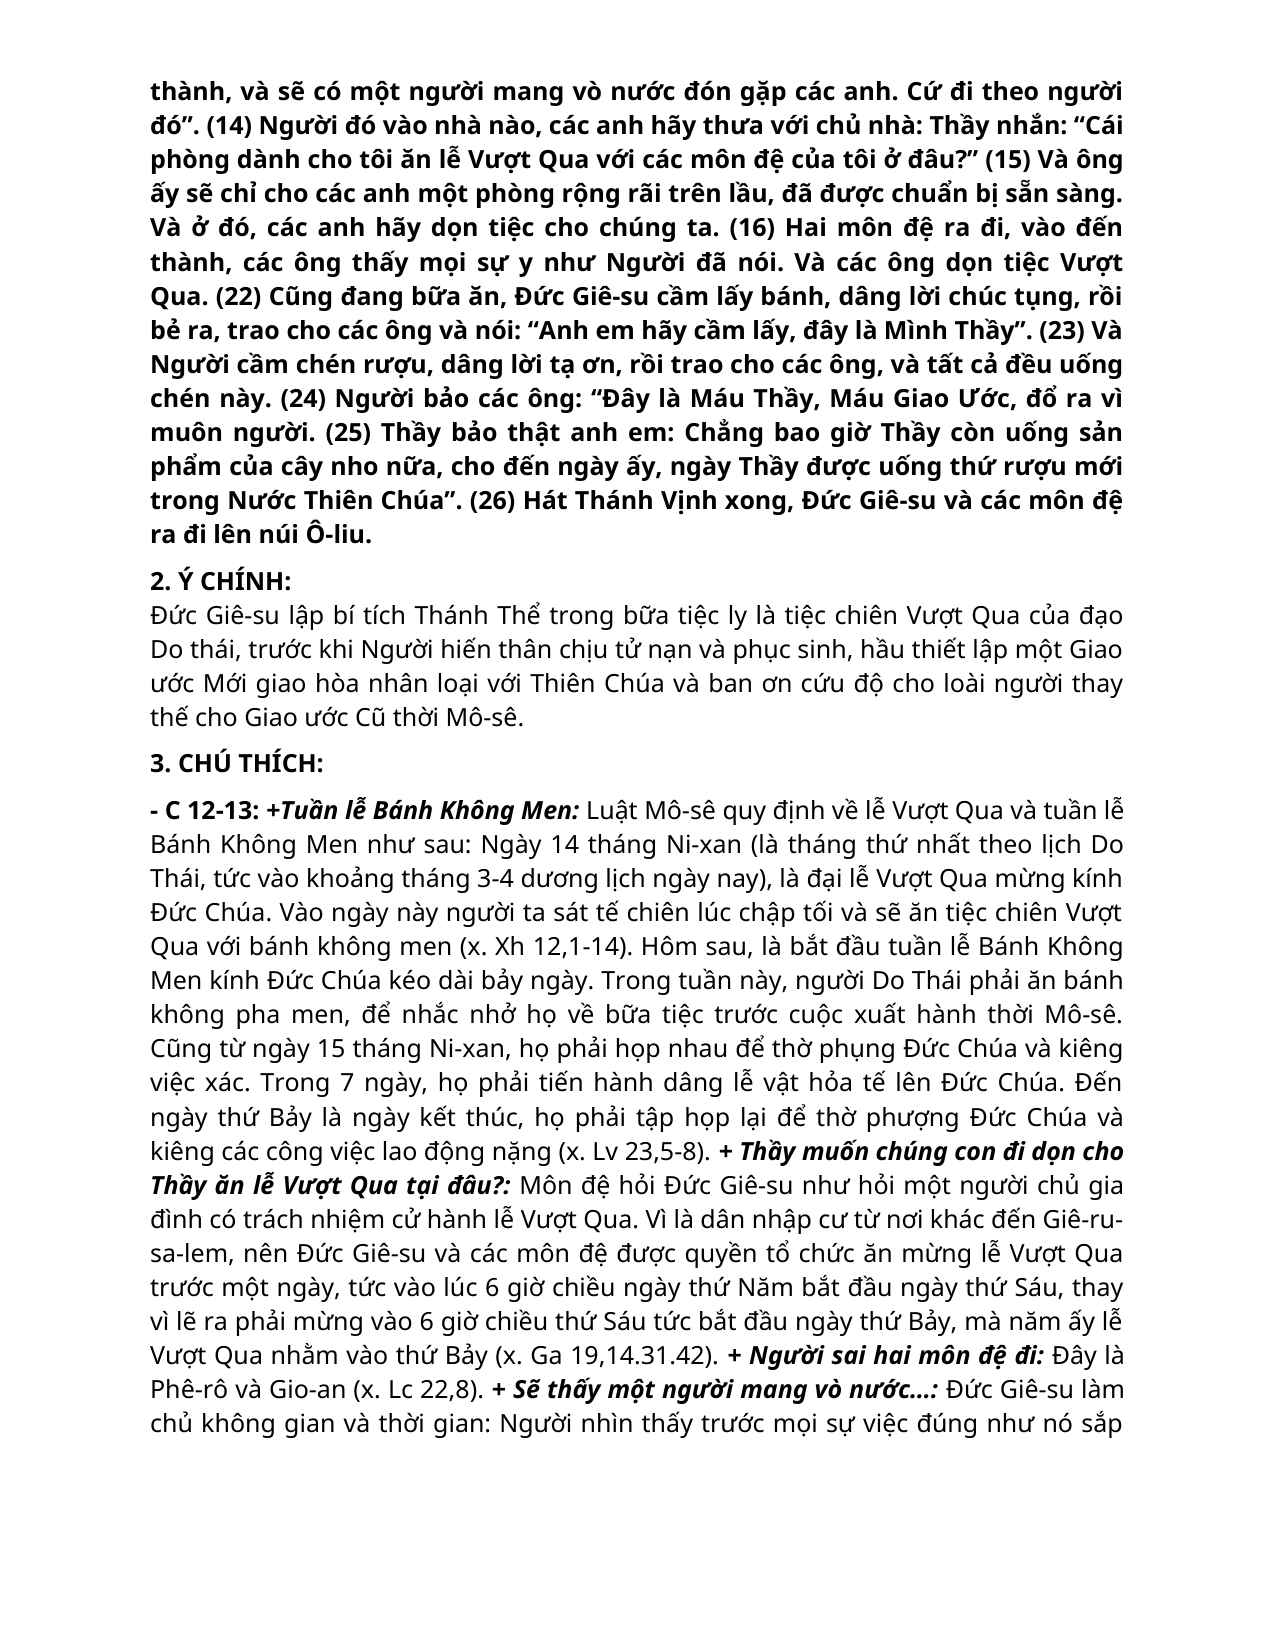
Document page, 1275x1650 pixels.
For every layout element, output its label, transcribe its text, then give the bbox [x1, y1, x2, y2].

text 3. CHÚ THÍCH: [150, 746, 1125, 780]
text Đức Giê-su lập bí tích Thánh Thể trong bữa tiệc ly là tiệc chiên Vượt Qua của đạo Do thái, trước khi Người hiến thân chịu tử nạn và phục sinh, hầu thiết lập một Giao ước Mới giao hòa nhân loại với Thiên Chúa và ban ơn cứu độ cho loài người thay thế cho Giao ước Cũ thời Mô-sê. [150, 597, 1125, 733]
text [150, 793, 1125, 1440]
text 2. Ý CHÍNH: [150, 563, 1125, 597]
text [150, 74, 1125, 551]
